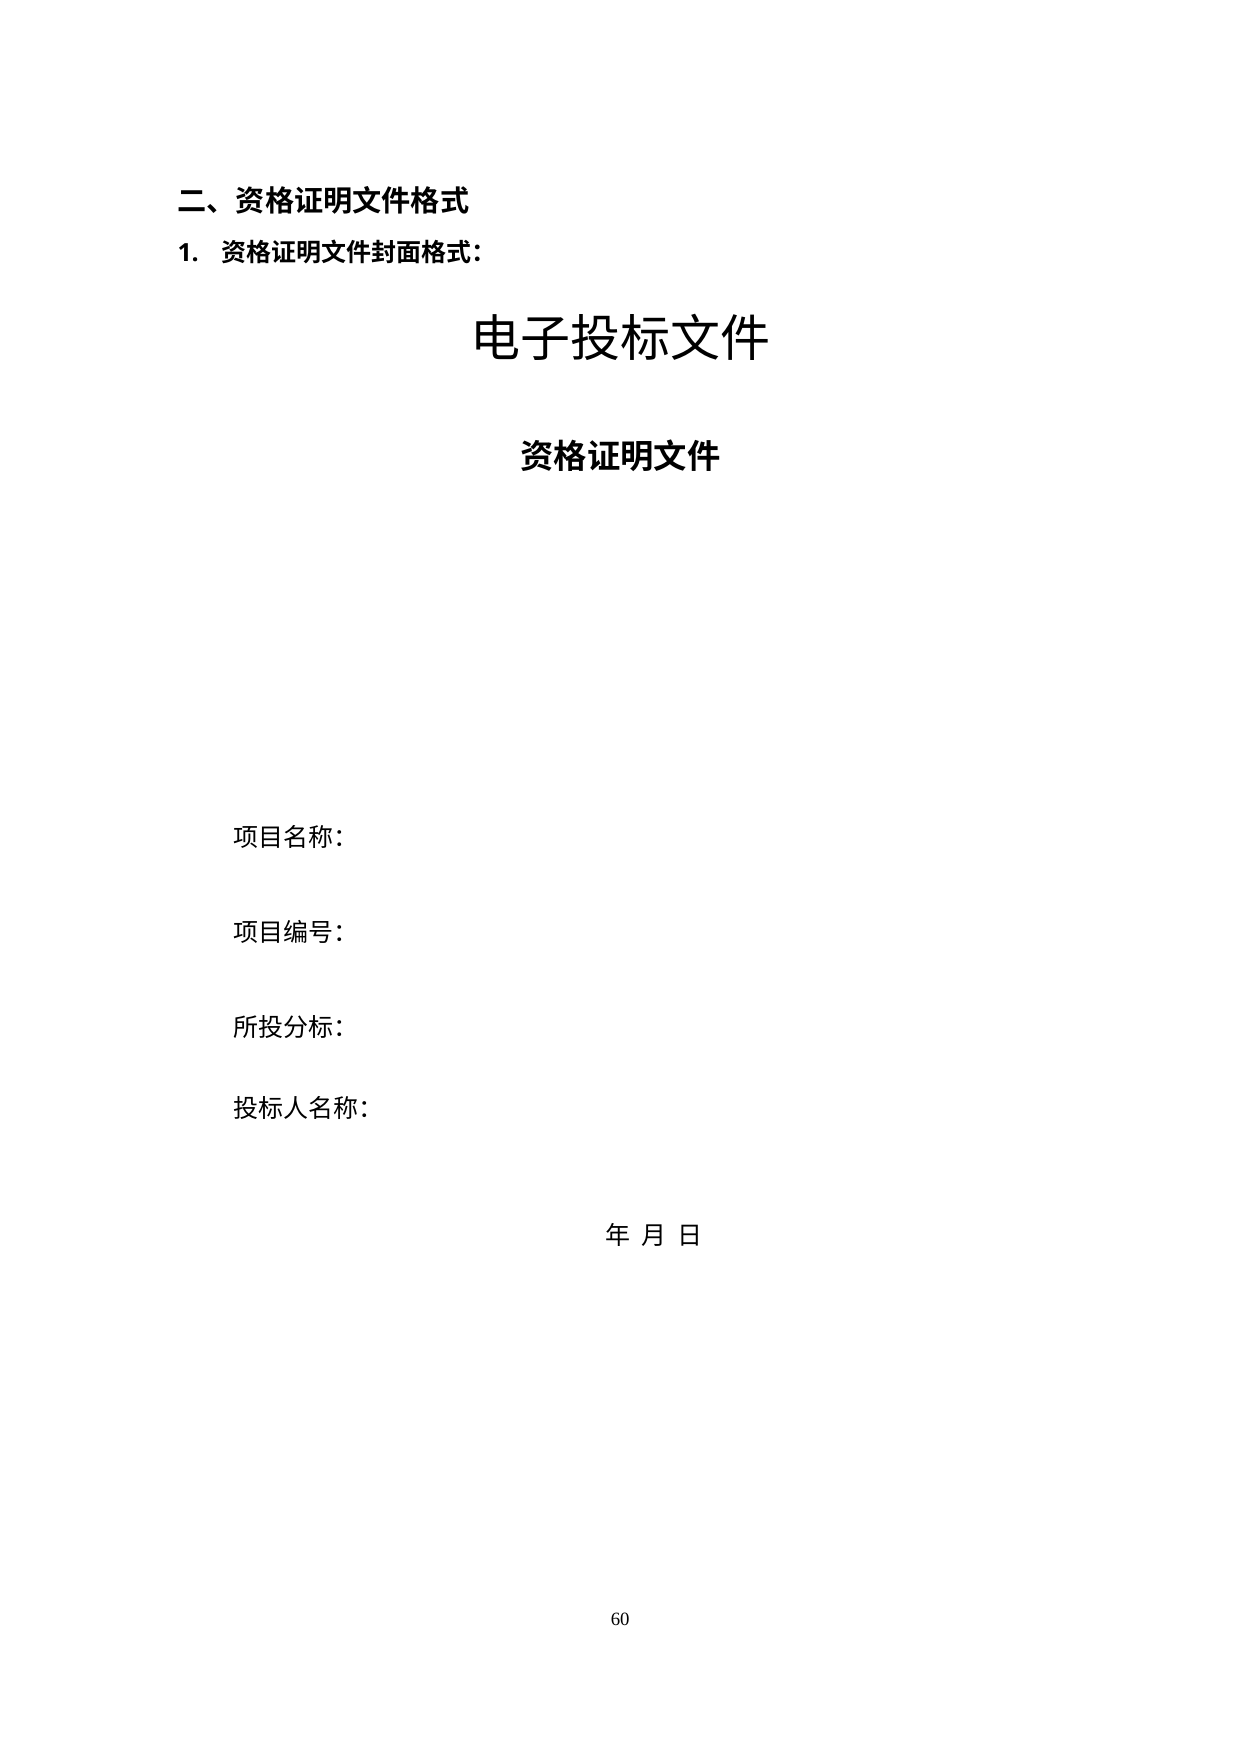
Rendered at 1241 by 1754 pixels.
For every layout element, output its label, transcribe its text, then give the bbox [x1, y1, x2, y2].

text 年 月 日 [177, 1216, 1063, 1252]
text 资格证明文件 [177, 430, 1063, 478]
list 资格证明文件封面格式： [177, 232, 1063, 268]
text 项目名称： [177, 817, 1063, 853]
text 所投分标： [177, 1008, 1063, 1044]
text 项目编号： [177, 912, 1063, 948]
text 二、资格证明文件格式 [177, 177, 1063, 219]
text 投标人名称： [177, 1088, 1063, 1124]
text 电子投标文件 [177, 299, 1063, 371]
